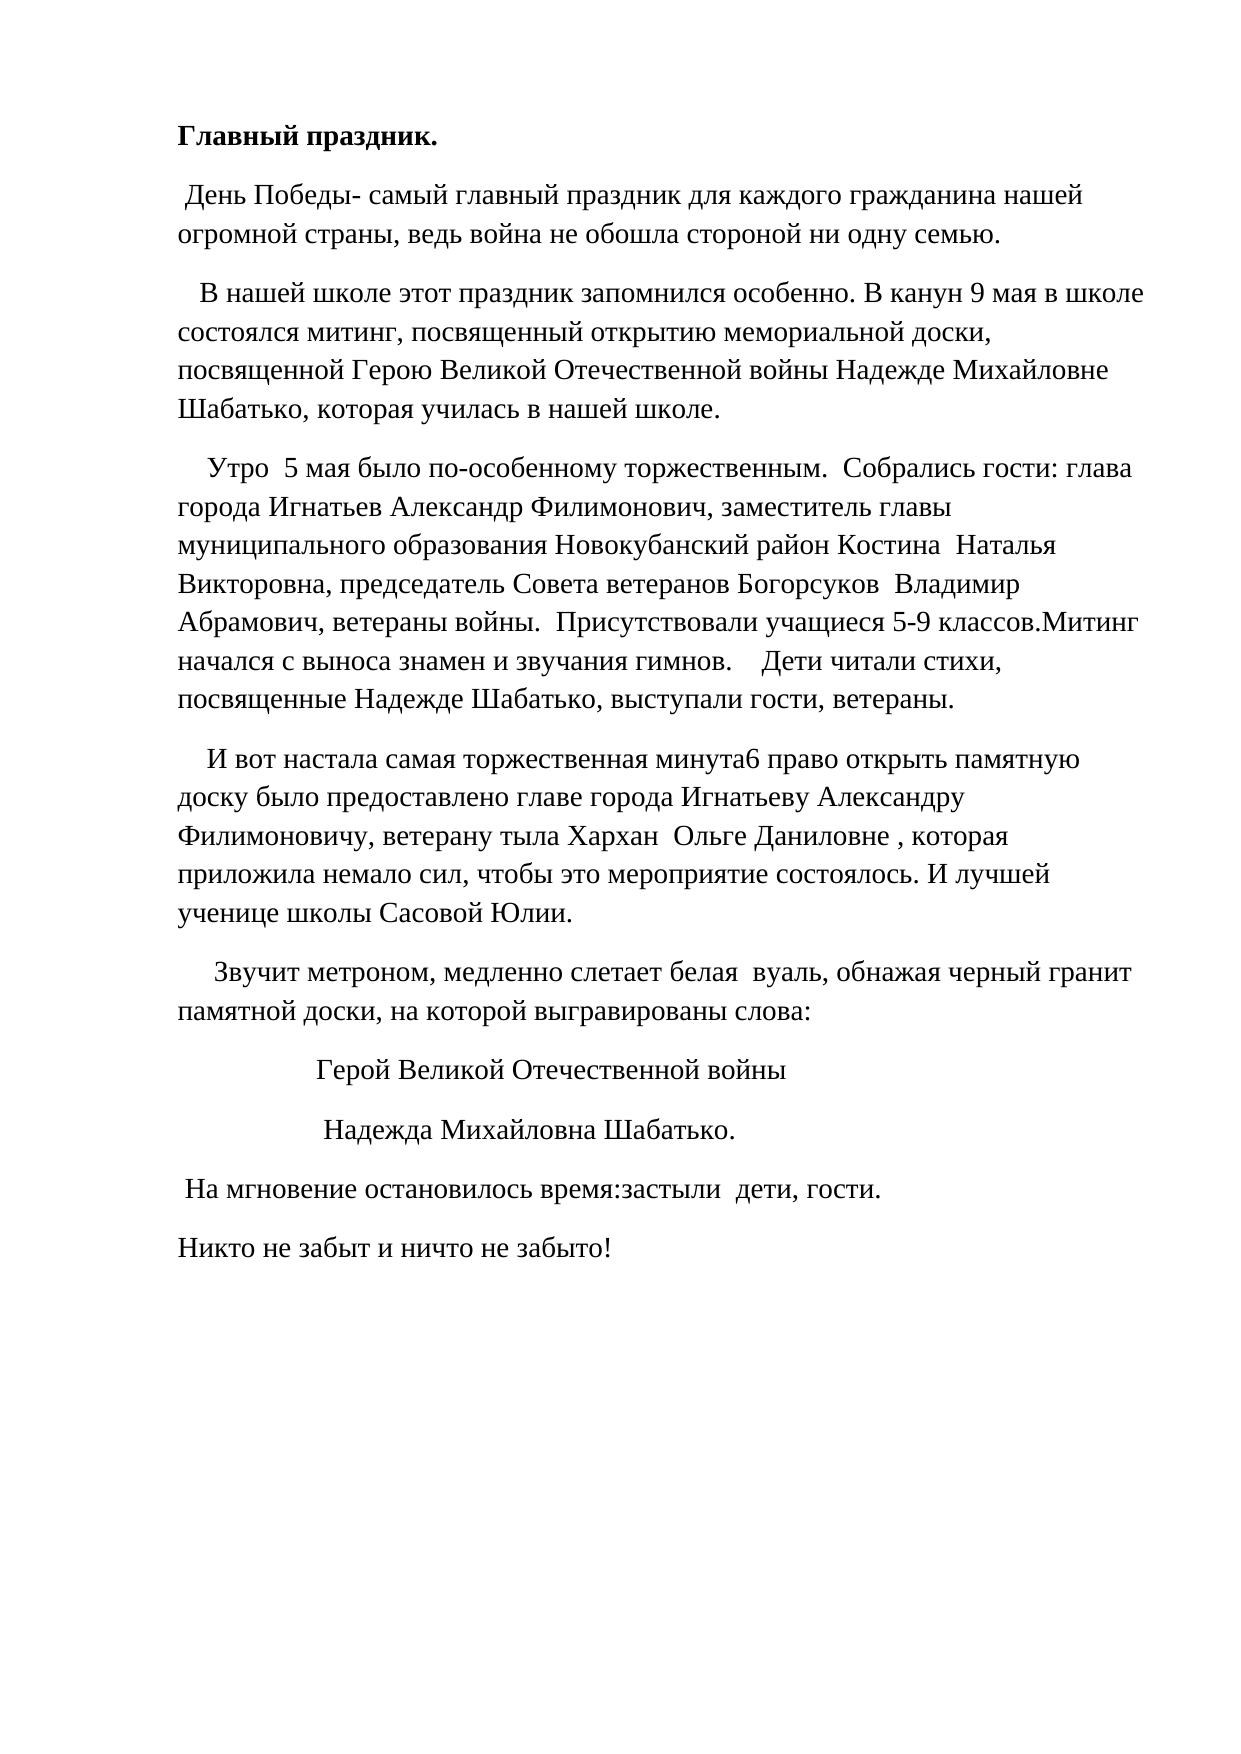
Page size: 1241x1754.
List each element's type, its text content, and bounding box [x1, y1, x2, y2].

text Главный праздник. [177, 118, 1152, 152]
text День Победы- самый главный праздник для каждого гражданина нашей огромной страны, ведь война не обошла стороной ни одну семью. [177, 177, 1152, 249]
text На мгновение остановилось время:застыли дети, гости. [177, 1171, 1152, 1205]
text Надежда Михайловна Шабатько. [177, 1112, 1152, 1145]
text И вот настала самая торжественная минута6 право открыть памятную доску было предоставлено главе города Игнатьеву Александру Филимоновичу, ветерану тыла Хархан Ольге Даниловне , которая приложила немало сил, чтобы это мероприятие состоялось. И лучшей ученице школы Сасовой Юлии. [177, 741, 1152, 929]
text Утро 5 мая было по-особенному торжественным. Собрались гости: глава города Игнатьев Александр Филимонович, заместитель главы муниципального образования Новокубанский район Костина Наталья Викторовна, председатель Совета ветеранов Богорсуков Владимир Абрамович, ветераны войны. Присутствовали учащиеся 5-9 классов.Митинг начался с выноса знамен и звучания гимнов. Дети читали стихи, посвященные Надежде Шабатько, выступали гости, ветераны. [177, 450, 1152, 715]
text В нашей школе этот праздник запомнился особенно. В канун 9 мая в школе состоялся митинг, посвященный открытию мемориальной доски, посвященной Герою Великой Отечественной войны Надежде Михайловне Шабатько, которая училась в нашей школе. [177, 275, 1152, 424]
text Звучит метроном, медленно слетает белая вуаль, обнажая черный гранит памятной доски, на которой выгравированы слова: [177, 954, 1152, 1027]
text Герой Великой Отечественной войны [177, 1052, 1152, 1086]
text Никто не забыт и ничто не забыто! [177, 1231, 1152, 1264]
